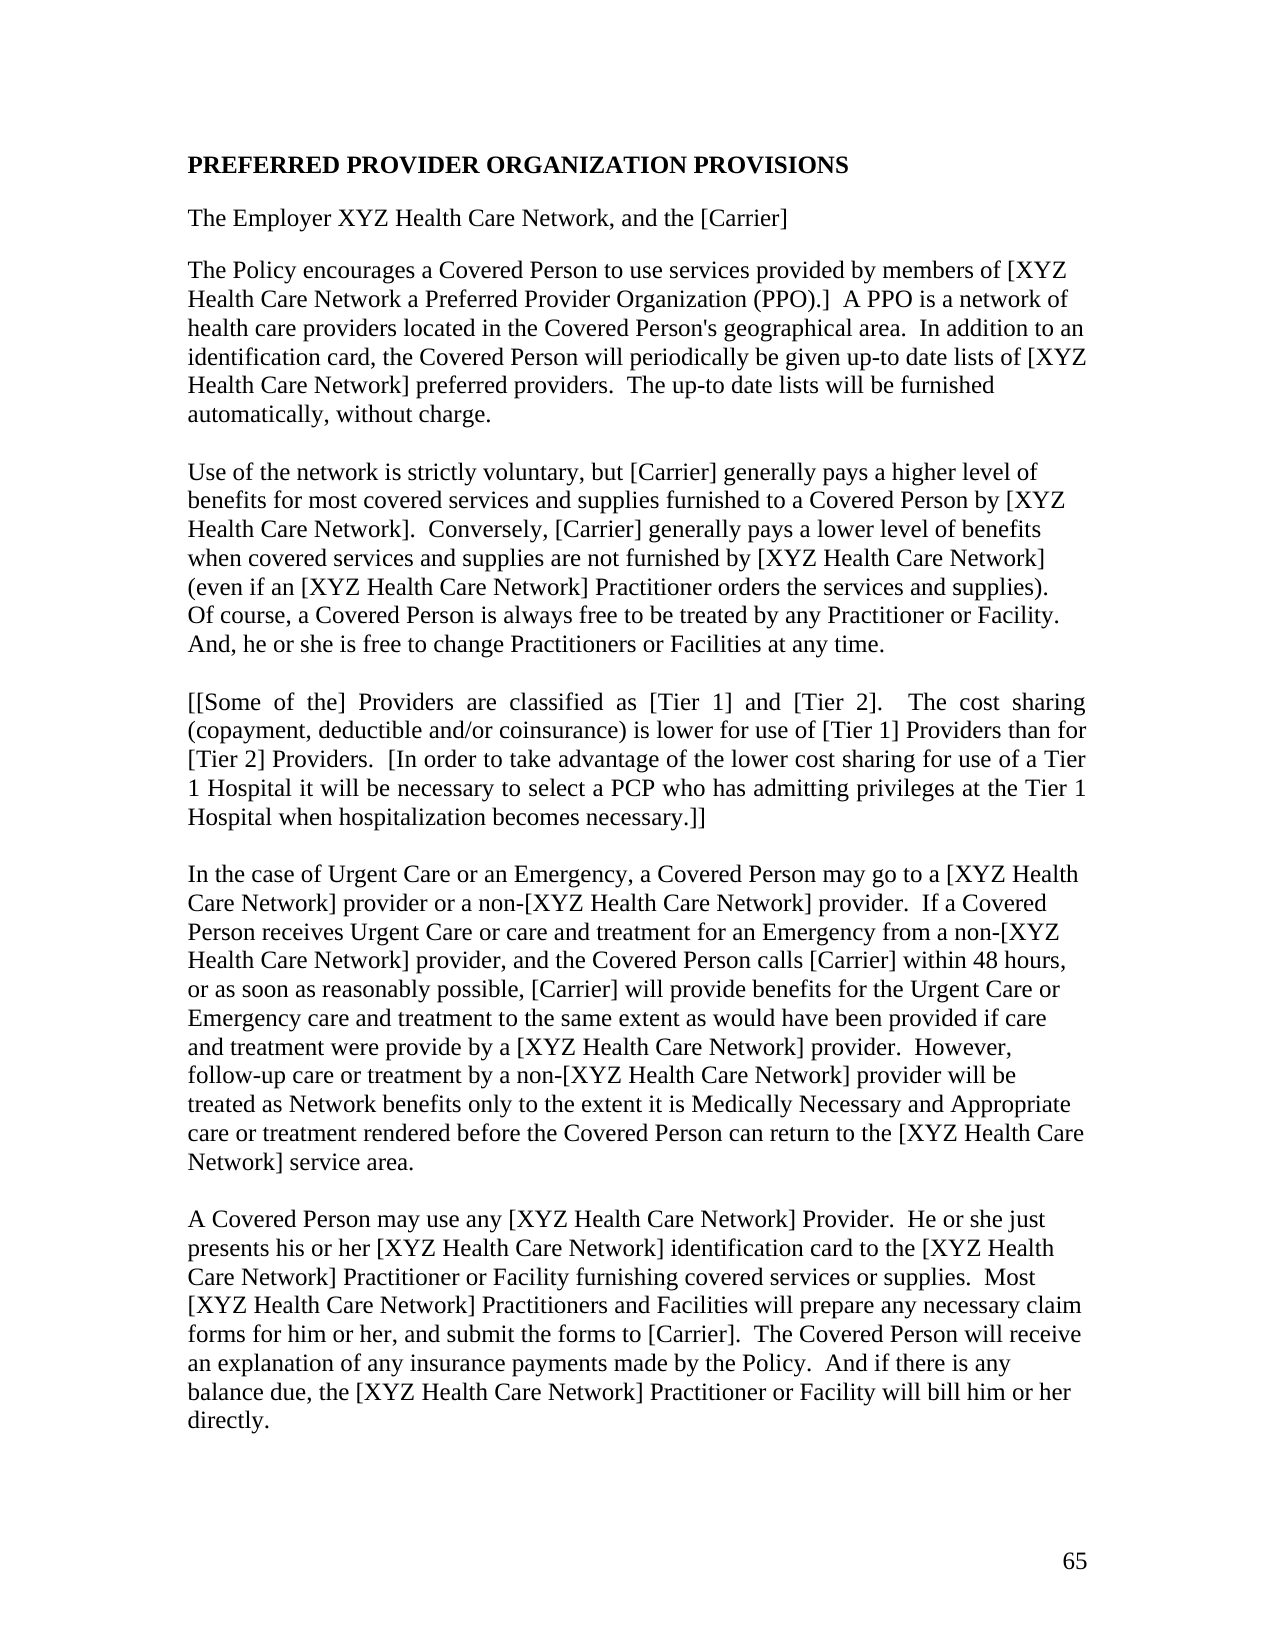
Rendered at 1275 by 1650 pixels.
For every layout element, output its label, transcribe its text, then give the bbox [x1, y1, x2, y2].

text The Policy encourages a Covered Person to use services provided by members of [XYZ Health Care Network a Preferred Provider Organization (PPO).] A PPO is a network of health care providers located in the Covered Person's geographical area. In addition to an identification card, the Covered Person will periodically be given up-to date lists of [XYZ Health Care Network] preferred providers. The up-to date lists will be furnished automatically, without charge. [187, 256, 1087, 428]
text Use of the network is strictly voluntary, but [Carrier] generally pays a higher level of benefits for most covered services and supplies furnished to a Covered Person by [XYZ Health Care Network]. Conversely, [Carrier] generally pays a lower level of benefits when covered services and supplies are not furnished by [XYZ Health Care Network] (even if an [XYZ Health Care Network] Practitioner orders the services and supplies). Of course, a Covered Person is always free to be treated by any Practitioner or Facility. And, he or she is free to change Practitioners or Facilities at any time. [187, 457, 1087, 658]
text A Covered Person may use any [XYZ Health Care Network] Provider. He or she just presents his or her [XYZ Health Care Network] identification card to the [XYZ Health Care Network] Practitioner or Facility furnishing covered services or supplies. Most [XYZ Health Care Network] Practitioners and Facilities will prepare any necessary claim forms for him or her, and submit the forms to [Carrier]. The Covered Person will receive an explanation of any insurance payments made by the Policy. And if there is any balance due, the [XYZ Health Care Network] Practitioner or Facility will bill him or her directly. [187, 1204, 1087, 1434]
text In the case of Urgent Care or an Emergency, a Covered Person may go to a [XYZ Health Care Network] provider or a non-[XYZ Health Care Network] provider. If a Covered Person receives Urgent Care or care and treatment for an Emergency from a non-[XYZ Health Care Network] provider, and the Covered Person calls [Carrier] within 48 hours, or as soon as reasonably possible, [Carrier] will provide benefits for the Urgent Care or Emergency care and treatment to the same extent as would have been provided if care and treatment were provide by a [XYZ Health Care Network] provider. However, follow-up care or treatment by a non-[XYZ Health Care Network] provider will be treated as Network benefits only to the extent it is Medically Necessary and Appropriate care or treatment rendered before the Covered Person can return to the [XYZ Health Care Network] service area. [187, 859, 1087, 1176]
text The Employer XYZ Health Care Network, and the [Carrier] [187, 203, 1087, 232]
text PREFERRED PROVIDER ORGANIZATION PROVISIONS [187, 150, 1087, 179]
text [[Some of the] Providers are classified as [Tier 1] and [Tier 2]. The cost sharing (copayment, deductible and/or coinsurance) is lower for use of [Tier 1] Providers than for [Tier 2] Providers. [In order to take advantage of the lower cost sharing for use of a Tier 1 Hospital it will be necessary to select a PCP who has admitting privileges at the Tier 1 Hospital when hospitalization becomes necessary.]] [187, 687, 1087, 831]
